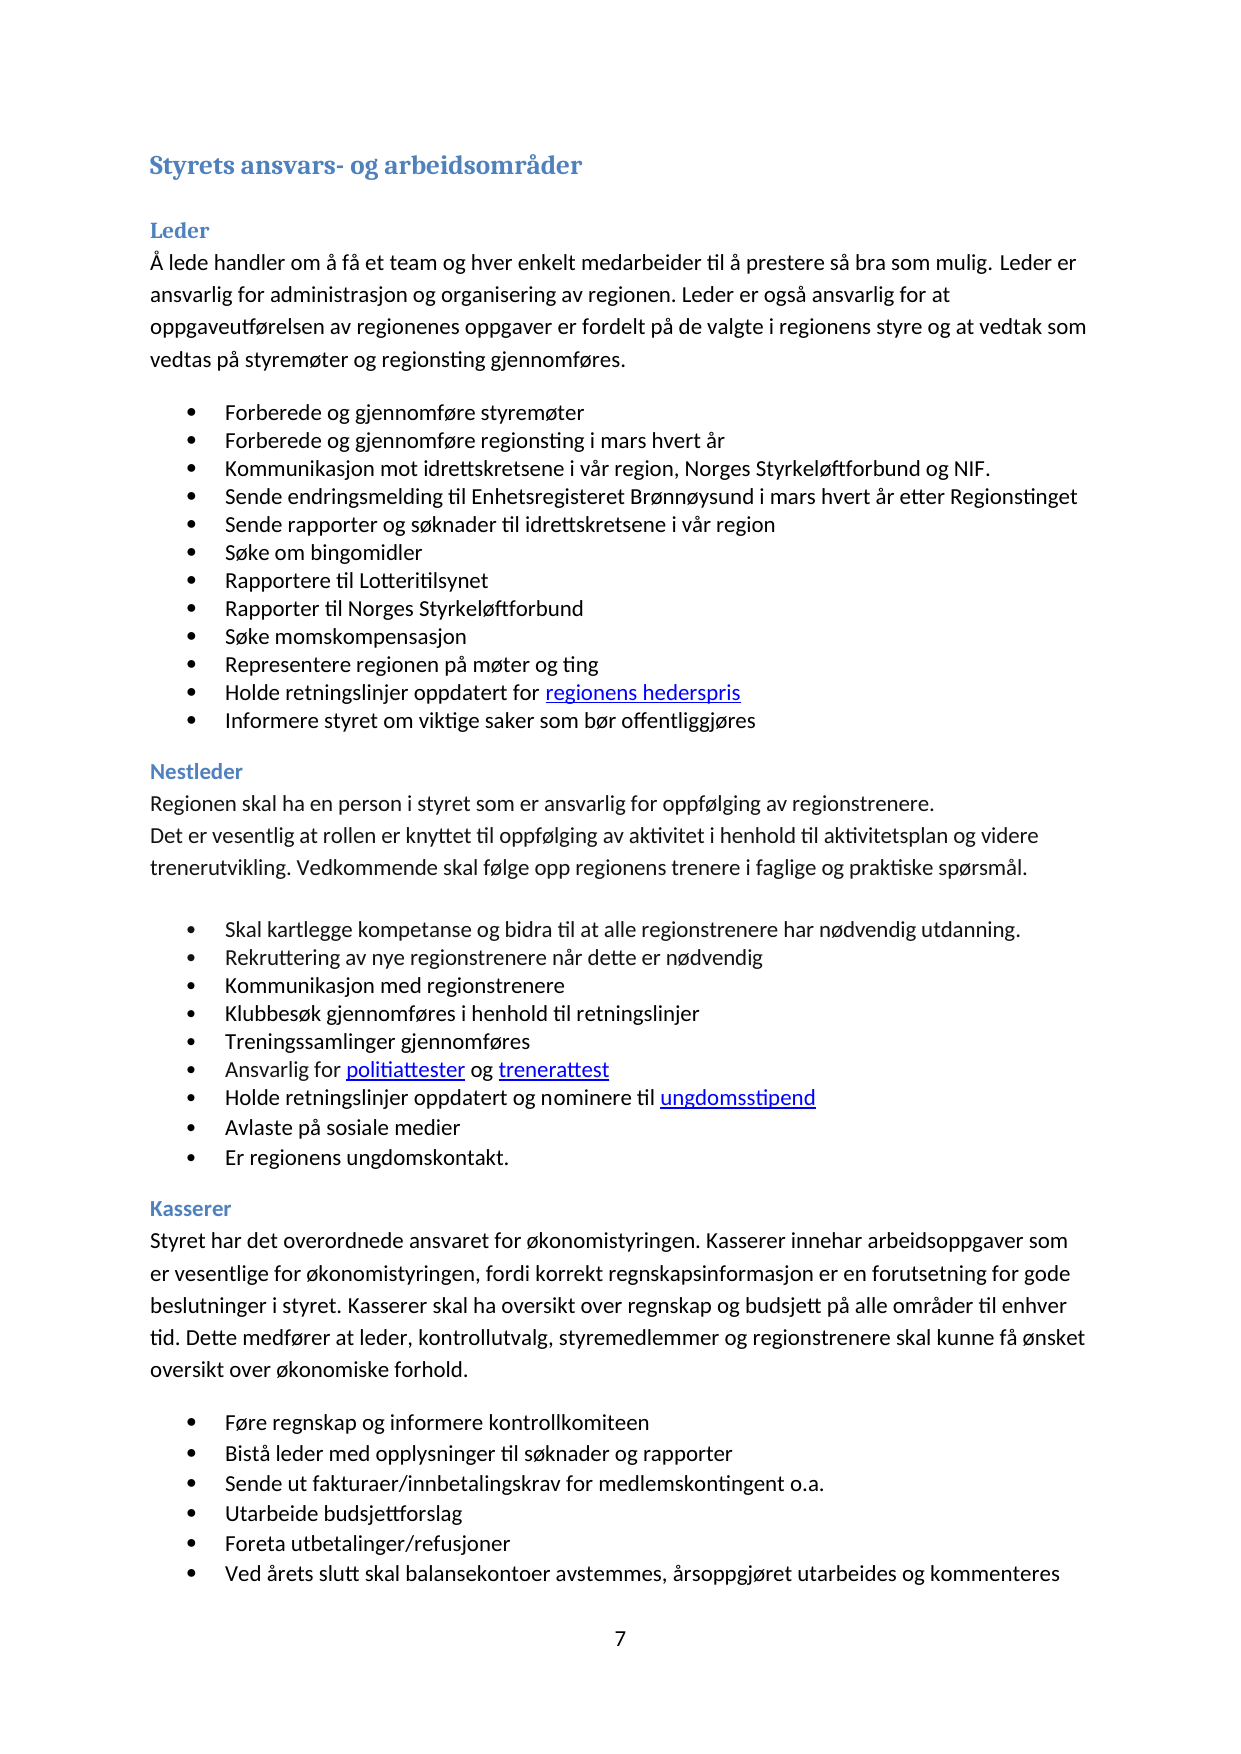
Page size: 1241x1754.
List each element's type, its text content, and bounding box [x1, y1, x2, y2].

list Kommunikasjon mot idrettskretsene i vår region, Norges Styrkeløftforbund og NIF. [187, 454, 1090, 482]
list Foreta utbetalinger/refusjoner [187, 1529, 1090, 1557]
list Rapporter til Norges Styrkeløftforbund [187, 594, 1090, 622]
text Leder Å lede handler om å få et team og hver enkelt medarbeider til å prestere så bra som mulig. Leder er ansvarlig for administrasjon og organisering av regionen. Leder er også ansvarlig for at oppgaveutførelsen av regionenes oppgaver er fordelt på de valgte i regionens styre og at vedtak som vedtas på styremøter og regionsting gjennomføres. [150, 186, 1090, 373]
text Styret har det overordnede ansvaret for økonomistyringen. Kasserer innehar arbeidsoppgaver som er vesentlige for økonomistyringen, fordi korrekt regnskapsinformasjon er en forutsetning for gode beslutninger i styret. Kasserer skal ha oversikt over regnskap og budsjett på alle områder til enhver tid. Dette medfører at leder, kontrollutvalg, styremedlemmer og regionstrenere skal kunne få ønsket oversikt over økonomiske forhold. [150, 1227, 1090, 1383]
list Sende ut fakturaer/innbetalingskrav for medlemskontingent o.a. [187, 1469, 1090, 1497]
list Klubbesøk gjennomføres i henhold til retningslinjer [187, 999, 1090, 1027]
list Utarbeide budsjettforslag [187, 1499, 1090, 1527]
list Ved årets slutt skal balansekontoer avstemmes, årsoppgjøret utarbeides og kommenteres [187, 1559, 1090, 1587]
list Rekruttering av nye regionstrenere når dette er nødvendig [187, 943, 1090, 971]
subtitle Kasserer [150, 1194, 1090, 1222]
list Informere styret om viktige saker som bør offentliggjøres [187, 706, 1090, 734]
subtitle Nestleder [150, 757, 1090, 785]
list Representere regionen på møter og ting [187, 650, 1090, 678]
list Sende endringsmelding til Enhetsregisteret Brønnøysund i mars hvert år etter Regionstinget [187, 482, 1090, 510]
list Skal kartlegge kompetanse og bidra til at alle regionstrenere har nødvendig utdanning. [187, 915, 1090, 943]
list Søke momskompensasjon [187, 622, 1090, 650]
subtitle Styrets ansvars- og arbeidsområder [150, 150, 1090, 181]
list Sende rapporter og søknader til idrettskretsene i vår region [187, 510, 1090, 538]
list Holde retningslinjer oppdatert for regionens hederspris [187, 678, 1090, 706]
list Forberede og gjennomføre styremøter [187, 398, 1090, 426]
list Rapportere til Lotteritilsynet [187, 566, 1090, 594]
list Holde retningslinjer oppdatert og nominere til ungdomsstipend [187, 1083, 1090, 1111]
list Føre regnskap og informere kontrollkomiteen [187, 1408, 1090, 1436]
list Kommunikasjon med regionstrenere [187, 971, 1090, 999]
list Treningssamlinger gjennomføres [187, 1027, 1090, 1055]
list Bistå leder med opplysninger til søknader og rapporter [187, 1439, 1090, 1467]
list Ansvarlig for politiattester og trenerattest [187, 1055, 1090, 1083]
list Søke om bingomidler [187, 538, 1090, 566]
text Regionen skal ha en person i styret som er ansvarlig for oppfølging av regionstrenere. Det er vesentlig at rollen er knyttet til oppfølging av aktivitet i henhold til aktivitetsplan og videre trenerutvikling. Vedkommende skal følge opp regionens trenere i faglige og praktiske spørsmål. [150, 789, 1090, 882]
list Er regionens ungdomskontakt. [187, 1143, 1090, 1171]
list Avlaste på sosiale medier [187, 1113, 1090, 1141]
list Forberede og gjennomføre regionsting i mars hvert år [187, 426, 1090, 454]
